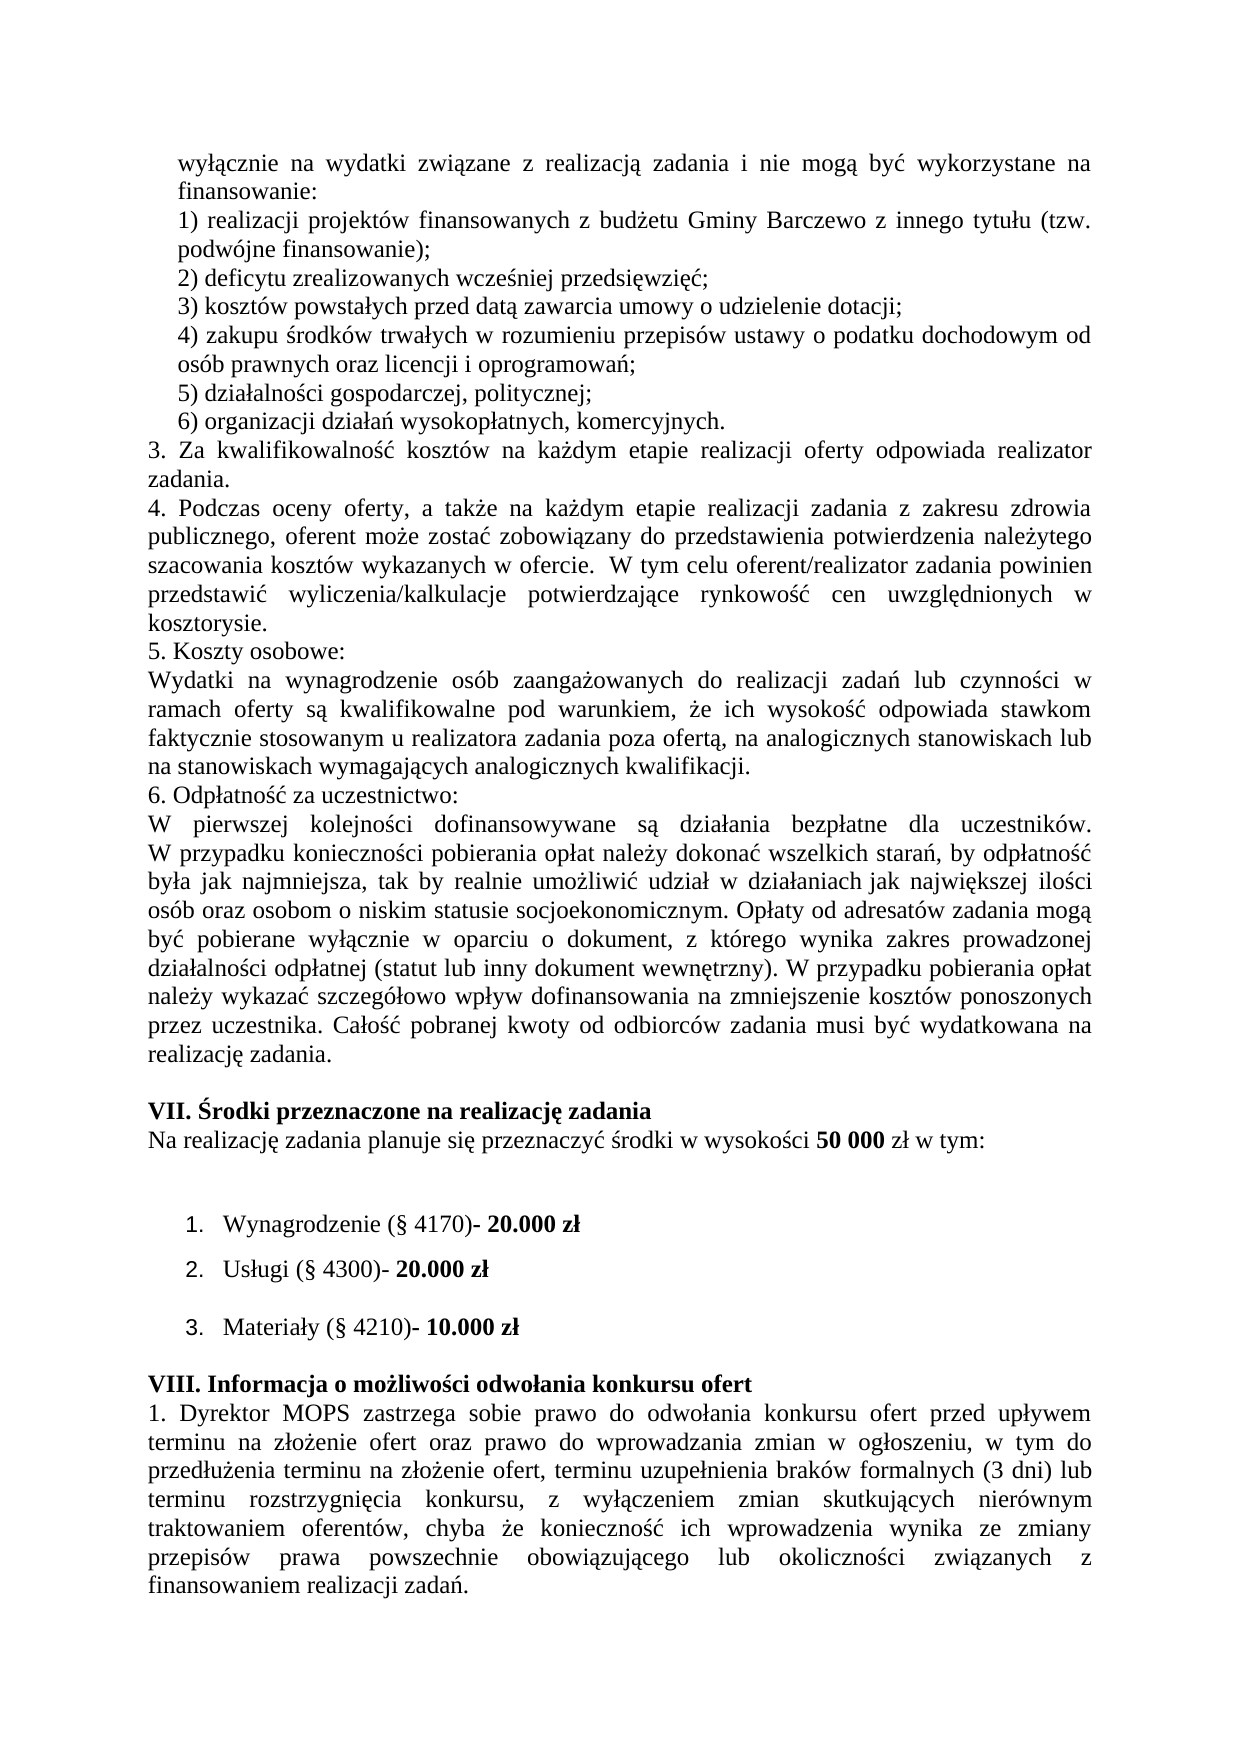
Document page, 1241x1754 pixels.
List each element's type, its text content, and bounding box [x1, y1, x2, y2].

text W pierwszej kolejności dofinansowywane są działania bezpłatne dla uczestników. W przypadku konieczności pobierania opłat należy dokonać wszelkich starań, by odpłatność była jak najmniejsza, tak by realnie umożliwić udział w działaniach jak największej ilości osób oraz osobom o niskim statusie socjoekonomicznym. Opłaty od adresatów zadania mogą być pobierane wyłącznie w oparciu o dokument, z którego wynika zakres prowadzonej działalności odpłatnej (statut lub inny dokument wewnętrzny). W przypadku pobierania opłat należy wykazać szczegółowo wpływ dofinansowania na zmniejszenie kosztów ponoszonych przez uczestnika. Całość pobranej kwoty od odbiorców zadania musi być wydatkowana na realizację zadania. [148, 809, 1093, 1068]
text 1. Dyrektor MOPS zastrzega sobie prawo do odwołania konkursu ofert przed upływem terminu na złożenie ofert oraz prawo do wprowadzania zmian w ogłoszeniu, w tym do przedłużenia terminu na złożenie ofert, terminu uzupełnienia braków formalnych (3 dni) lub terminu rozstrzygnięcia konkursu, z wyłączeniem zmian skutkujących nierównym traktowaniem oferentów, chyba że konieczność ich wprowadzenia wynika ze zmiany przepisów prawa powszechnie obowiązującego lub okoliczności związanych z finansowaniem realizacji zadań. [148, 1398, 1093, 1599]
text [148, 148, 1093, 205]
text Na realizację zadania planuje się przeznaczyć środki w wysokości 50 000 zł w tym: [148, 1125, 1093, 1154]
text 5) działalności gospodarczej, politycznej; [177, 378, 1093, 406]
text 1) realizacji projektów finansowanych z budżetu Gminy Barczewo z innego tytułu (tzw. podwójne finansowanie); [177, 205, 1093, 263]
text 3) kosztów powstałych przed datą zawarcia umowy o udzielenie dotacji; [177, 291, 1093, 320]
text 6) organizacji działań wysokopłatnych, komercyjnych. [177, 406, 1093, 435]
text 5. Koszty osobowe: [148, 636, 1093, 665]
list Materiały (§ 4210)- 10.000 zł [185, 1312, 1093, 1341]
list Usługi (§ 4300)- 20.000 zł [185, 1254, 1093, 1283]
text 3. Za kwalifikowalność kosztów na każdym etapie realizacji oferty odpowiada realizator zadania. [148, 435, 1093, 493]
text 2) deficytu zrealizowanych wcześniej przedsięwzięć; [177, 263, 1093, 291]
text 4) zakupu środków trwałych w rozumieniu przepisów ustawy o podatku dochodowym od osób prawnych oraz licencji i oprogramowań; [177, 320, 1093, 378]
text 6. Odpłatność za uczestnictwo: [148, 780, 1093, 809]
text VIII. Informacja o możliwości odwołania konkursu ofert [148, 1369, 1093, 1398]
text 4. Podczas oceny oferty, a także na każdym etapie realizacji zadania z zakresu zdrowia publicznego, oferent może zostać zobowiązany do przedstawienia potwierdzenia należytego szacowania kosztów wykazanych w ofercie. W tym celu oferent/realizator zadania powinien przedstawić wyliczenia/kalkulacje potwierdzające rynkowość cen uwzględnionych w kosztorysie. [148, 493, 1093, 636]
text Wydatki na wynagrodzenie osób zaangażowanych do realizacji zadań lub czynności w ramach oferty są kwalifikowalne pod warunkiem, że ich wysokość odpowiada stawkom faktycznie stosowanym u realizatora zadania poza ofertą, na analogicznych stanowiskach lub na stanowiskach wymagających analogicznych kwalifikacji. [148, 665, 1093, 780]
list Wynagrodzenie (§ 4170)- 20.000 zł [185, 1209, 1093, 1238]
text VII. Środki przeznaczone na realizację zadania [148, 1096, 1093, 1125]
